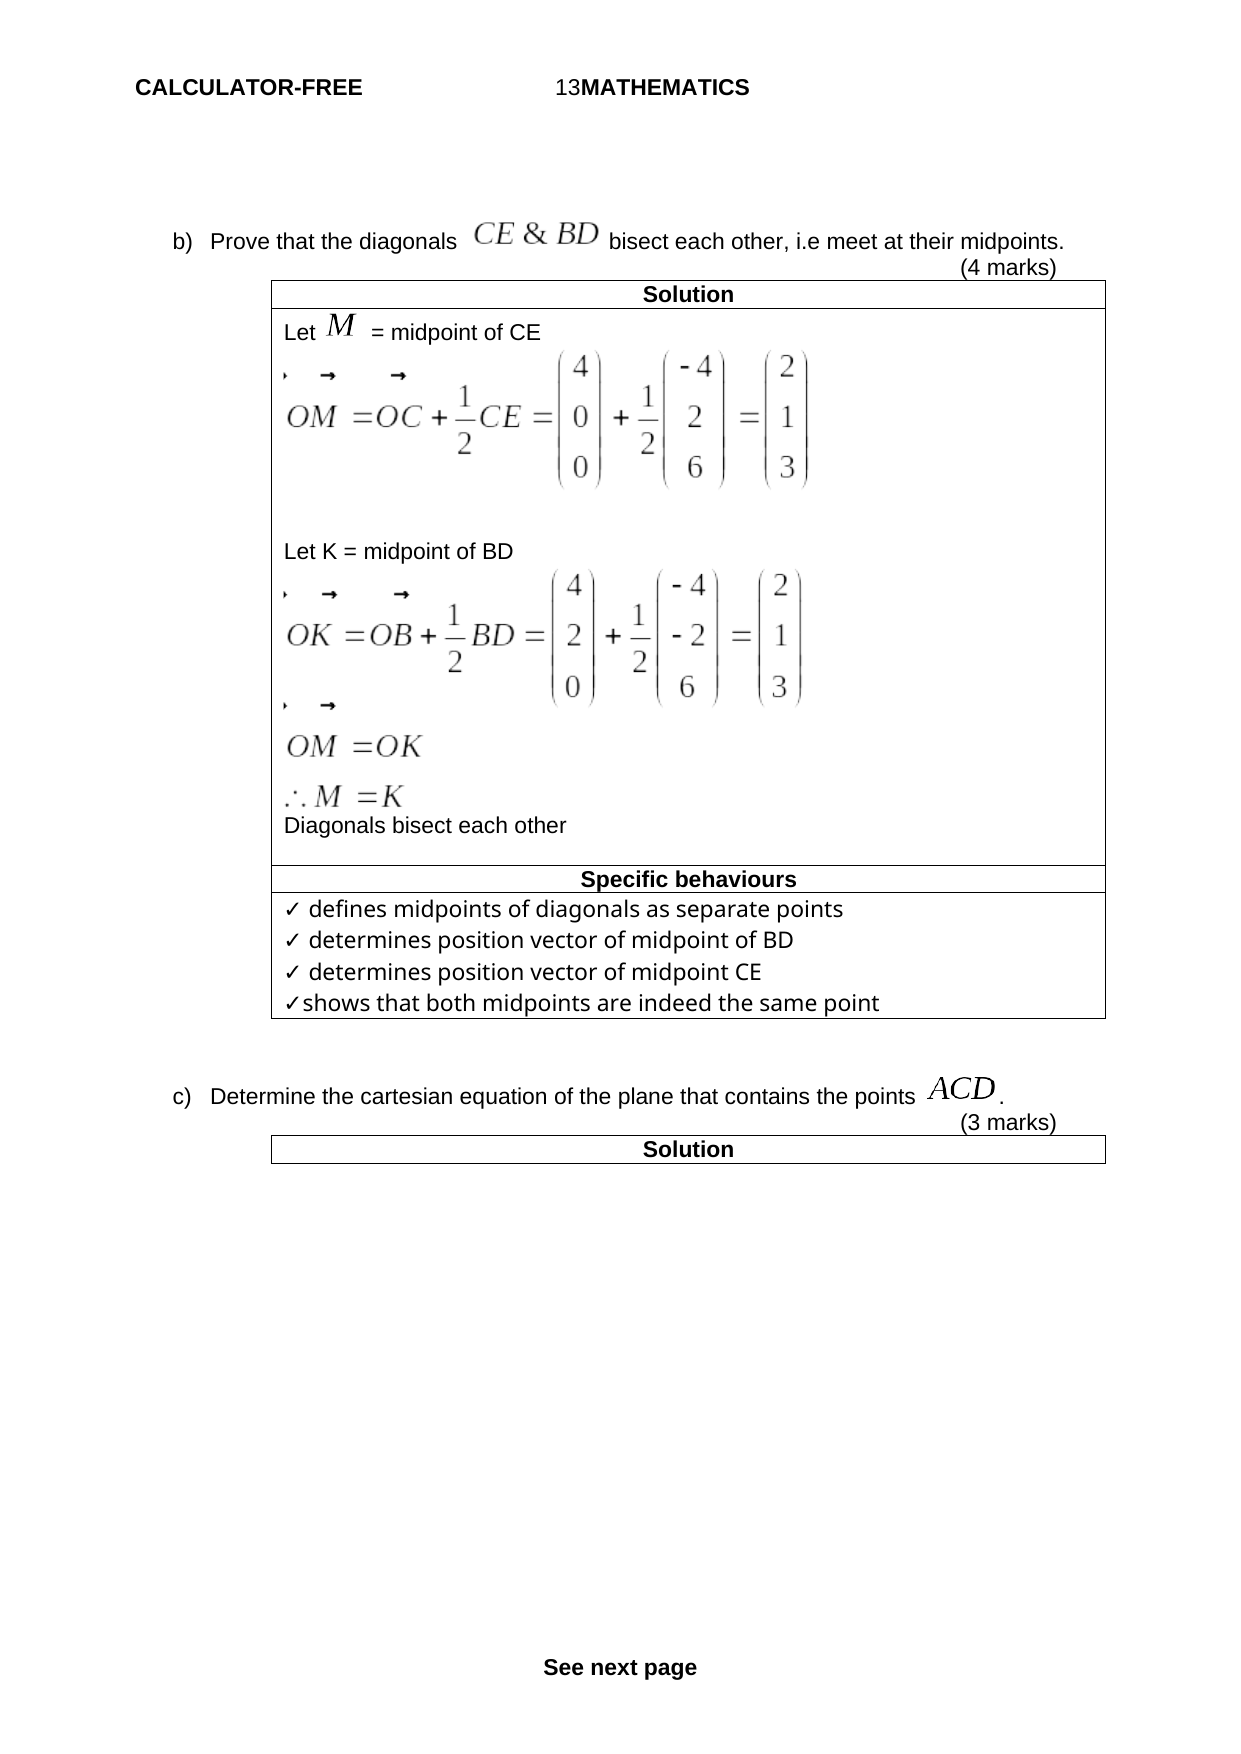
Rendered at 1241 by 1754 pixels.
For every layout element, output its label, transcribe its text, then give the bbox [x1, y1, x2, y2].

list Prove that the diagonals bisect each other, i.e meet at their midpoints. [172, 205, 1105, 254]
list Determine the cartesian equation of the plane that contains the points . [172, 1072, 1105, 1109]
table_header Solution [272, 1136, 1105, 1163]
table_header Solution [272, 281, 1105, 308]
text (4 marks) [885, 254, 1105, 280]
table_cell [272, 893, 1105, 1018]
table_cell Let = midpoint of CE Let K = midpoint of BD Diagonals bisect each other [272, 309, 1105, 864]
text (3 marks) [885, 1109, 1105, 1135]
table_cell Specific behaviours [272, 866, 1105, 892]
